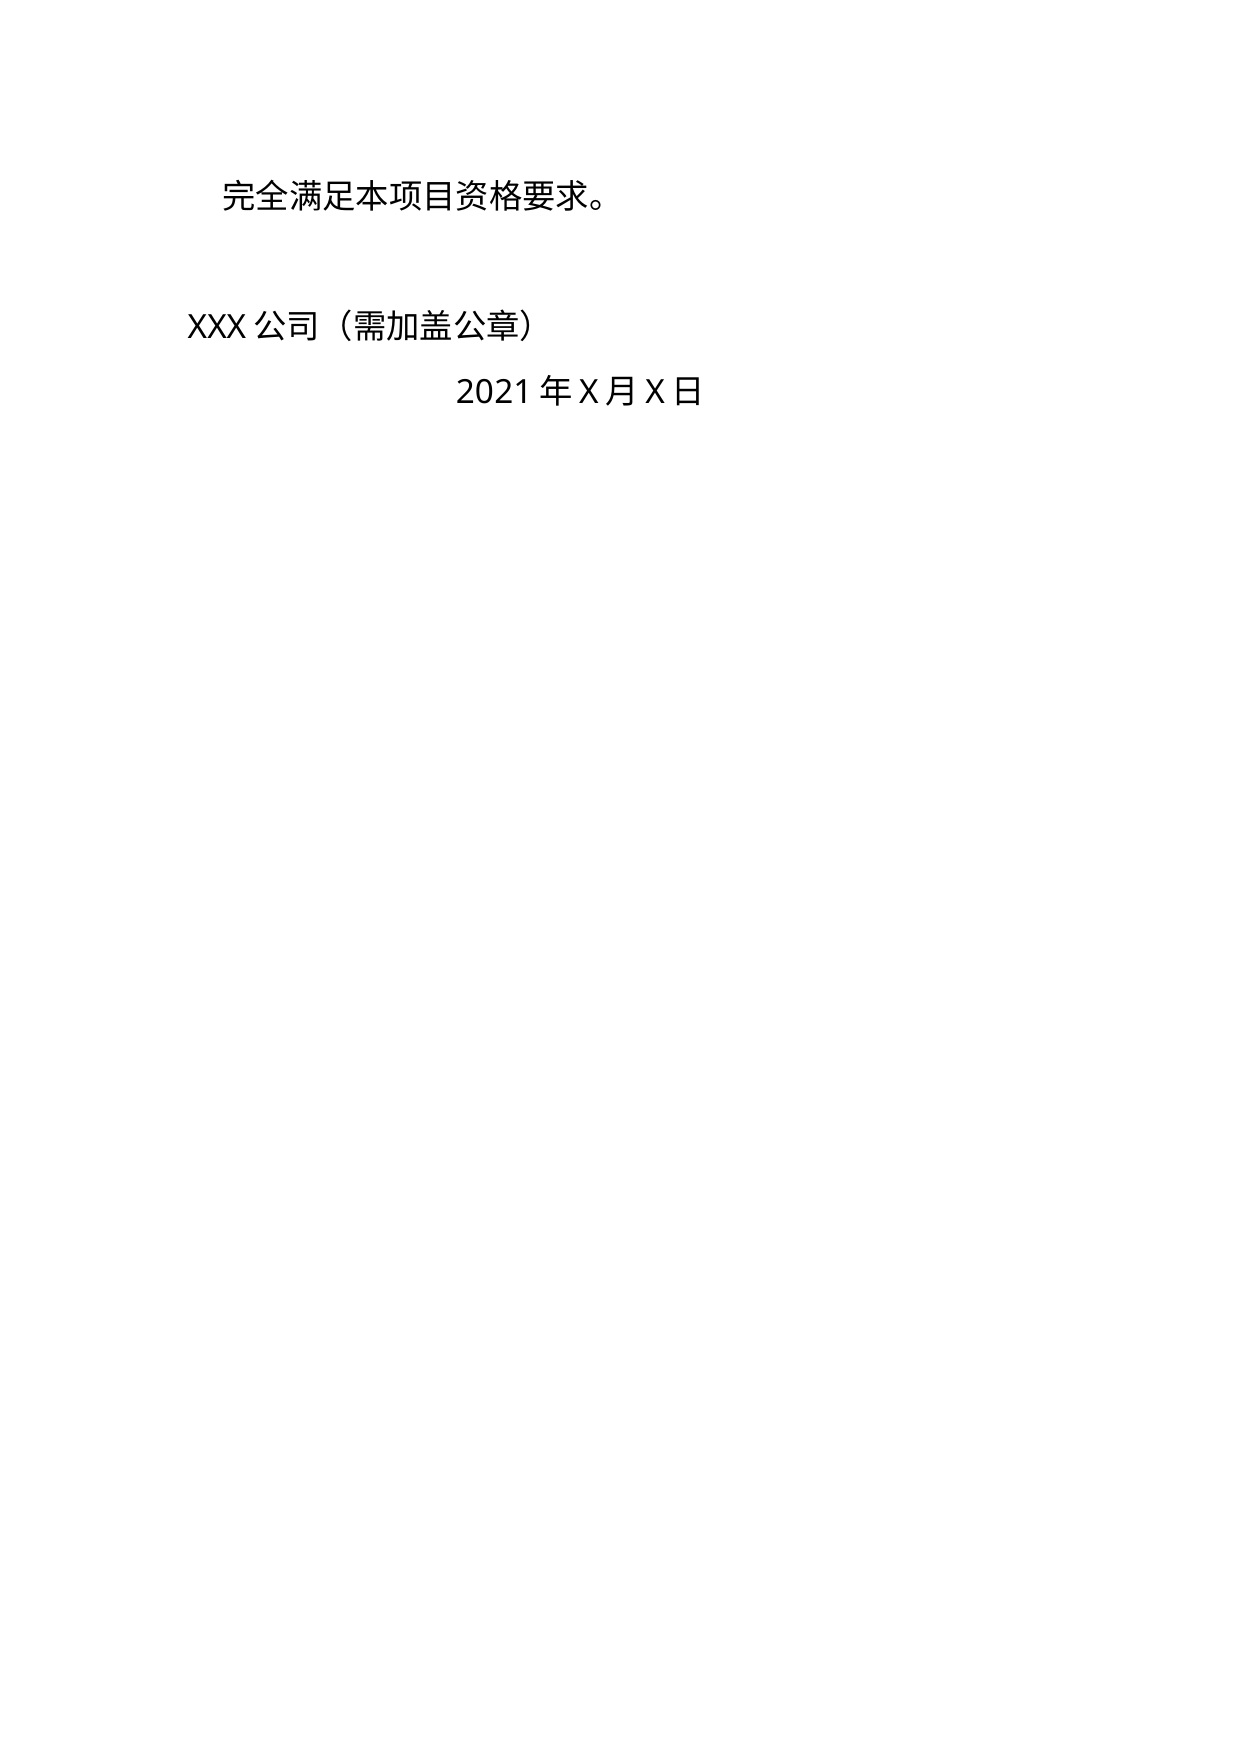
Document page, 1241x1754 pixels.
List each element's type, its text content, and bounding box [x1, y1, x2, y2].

list 完全满足本项目资格要求。 [187, 162, 1053, 227]
text XXX公司（需加盖公章） [187, 227, 1053, 357]
text 2021年X月X日 [187, 357, 1053, 422]
